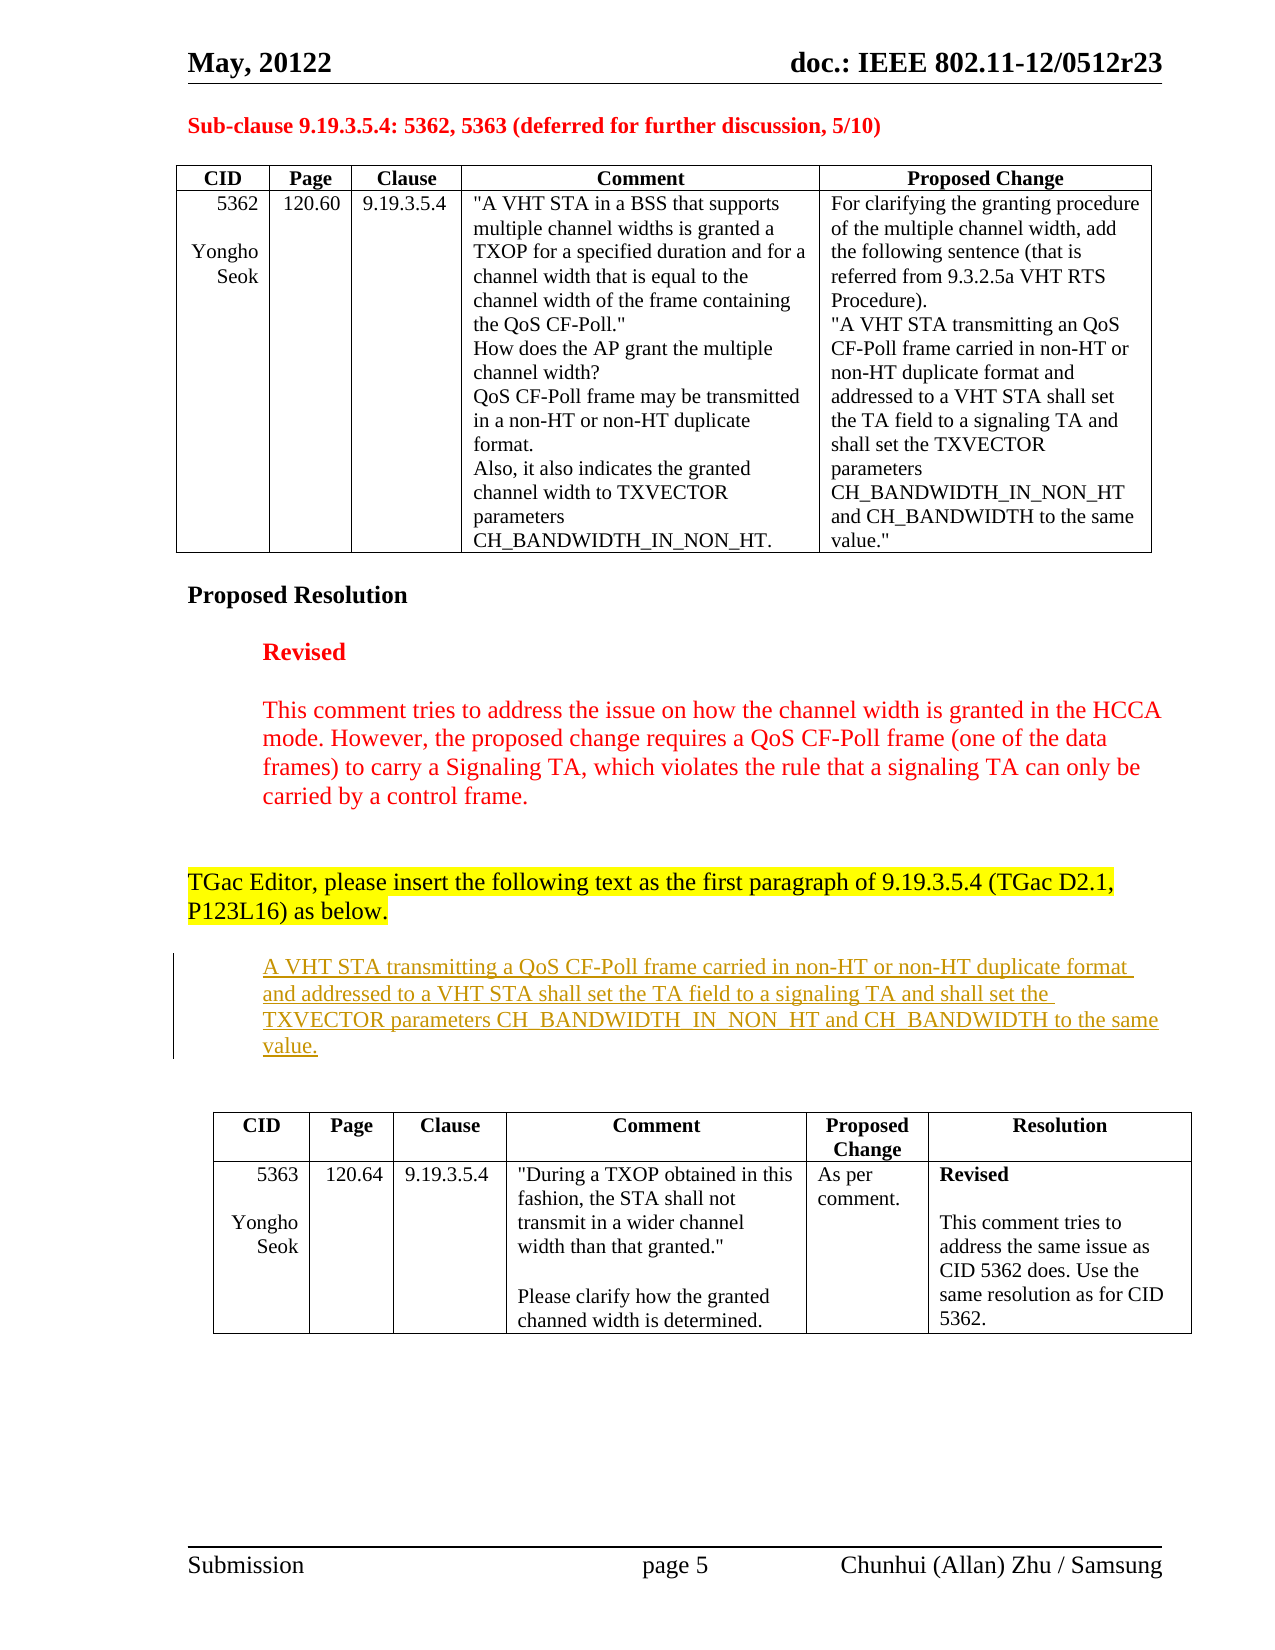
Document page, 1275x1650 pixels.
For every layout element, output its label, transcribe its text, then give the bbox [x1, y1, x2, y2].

table_cell 120.60 [270, 191, 351, 552]
text Sub-clause 9.19.3.5.4: 5362, 5363 (deferred for further discussion, 5/10) [187, 112, 1162, 139]
table_cell Revised This comment tries to address the same issue as CID 5362 does. Use the same resolution as for CID 5362. [929, 1162, 1191, 1332]
table_cell "A VHT STA in a BSS that supports multiple channel widths is granted a TXOP for a specified duration and for a channel width that is equal to the channel width of the frame containing the QoS CF-Poll." How does the AP grant the multiple channel width? QoS CF-Poll frame may be transmitted in a non-HT or non-HT duplicate format. Also, it also indicates the granted channel width to TXVECTOR parameters CH_BANDWIDTH_IN_NON_HT. [462, 191, 819, 552]
table_header Comment [462, 166, 819, 190]
table_header Clause [394, 1113, 506, 1161]
text Revised [262, 637, 1162, 666]
table_header Proposed Change [807, 1113, 928, 1161]
table_header Page [270, 166, 351, 190]
table_header Clause [352, 166, 461, 190]
text Proposed Resolution [187, 580, 1162, 608]
table_header Page [310, 1113, 393, 1161]
table_cell "During a TXOP obtained in this fashion, the STA shall not transmit in a wider channel width than that granted." Please clarify how the granted channed width is determined. [507, 1162, 806, 1332]
table_cell As per comment. [807, 1162, 928, 1332]
table_cell For clarifying the granting procedure of the multiple channel width, add the following sentence (that is referred from 9.3.2.5a VHT RTS Procedure). "A VHT STA transmitting an QoS CF-Poll frame carried in non-HT or non-HT duplicate format and addressed to a VHT STA shall set the TA field to a signaling TA and shall set the TXVECTOR parameters CH_BANDWIDTH_IN_NON_HT and CH_BANDWIDTH to the same value." [820, 191, 1151, 552]
table_header Resolution [929, 1113, 1191, 1161]
table_header Comment [507, 1113, 806, 1161]
table_cell 5363 Yongho Seok [214, 1162, 309, 1332]
text TGac Editor, please insert the following text as the first paragraph of 9.19.3.5.4 (TGac D2.1, P123L16) as below. [388, 867, 1162, 925]
table_header CID [177, 166, 269, 190]
text This comment tries to address the issue on how the channel width is granted in the HCCA mode. However, the proposed change requires a QoS CF-Poll frame (one of the data frames) to carry a Signaling TA, which violates the rule that a signaling TA can only be carried by a control frame. [262, 695, 1162, 810]
table_cell 5362 Yongho Seok [177, 191, 269, 552]
table_cell 9.19.3.5.4 [352, 191, 461, 552]
table_header CID [214, 1113, 309, 1161]
table_header Proposed Change [820, 166, 1151, 190]
table_cell 9.19.3.5.4 [394, 1162, 506, 1332]
table_cell 120.64 [310, 1162, 393, 1332]
